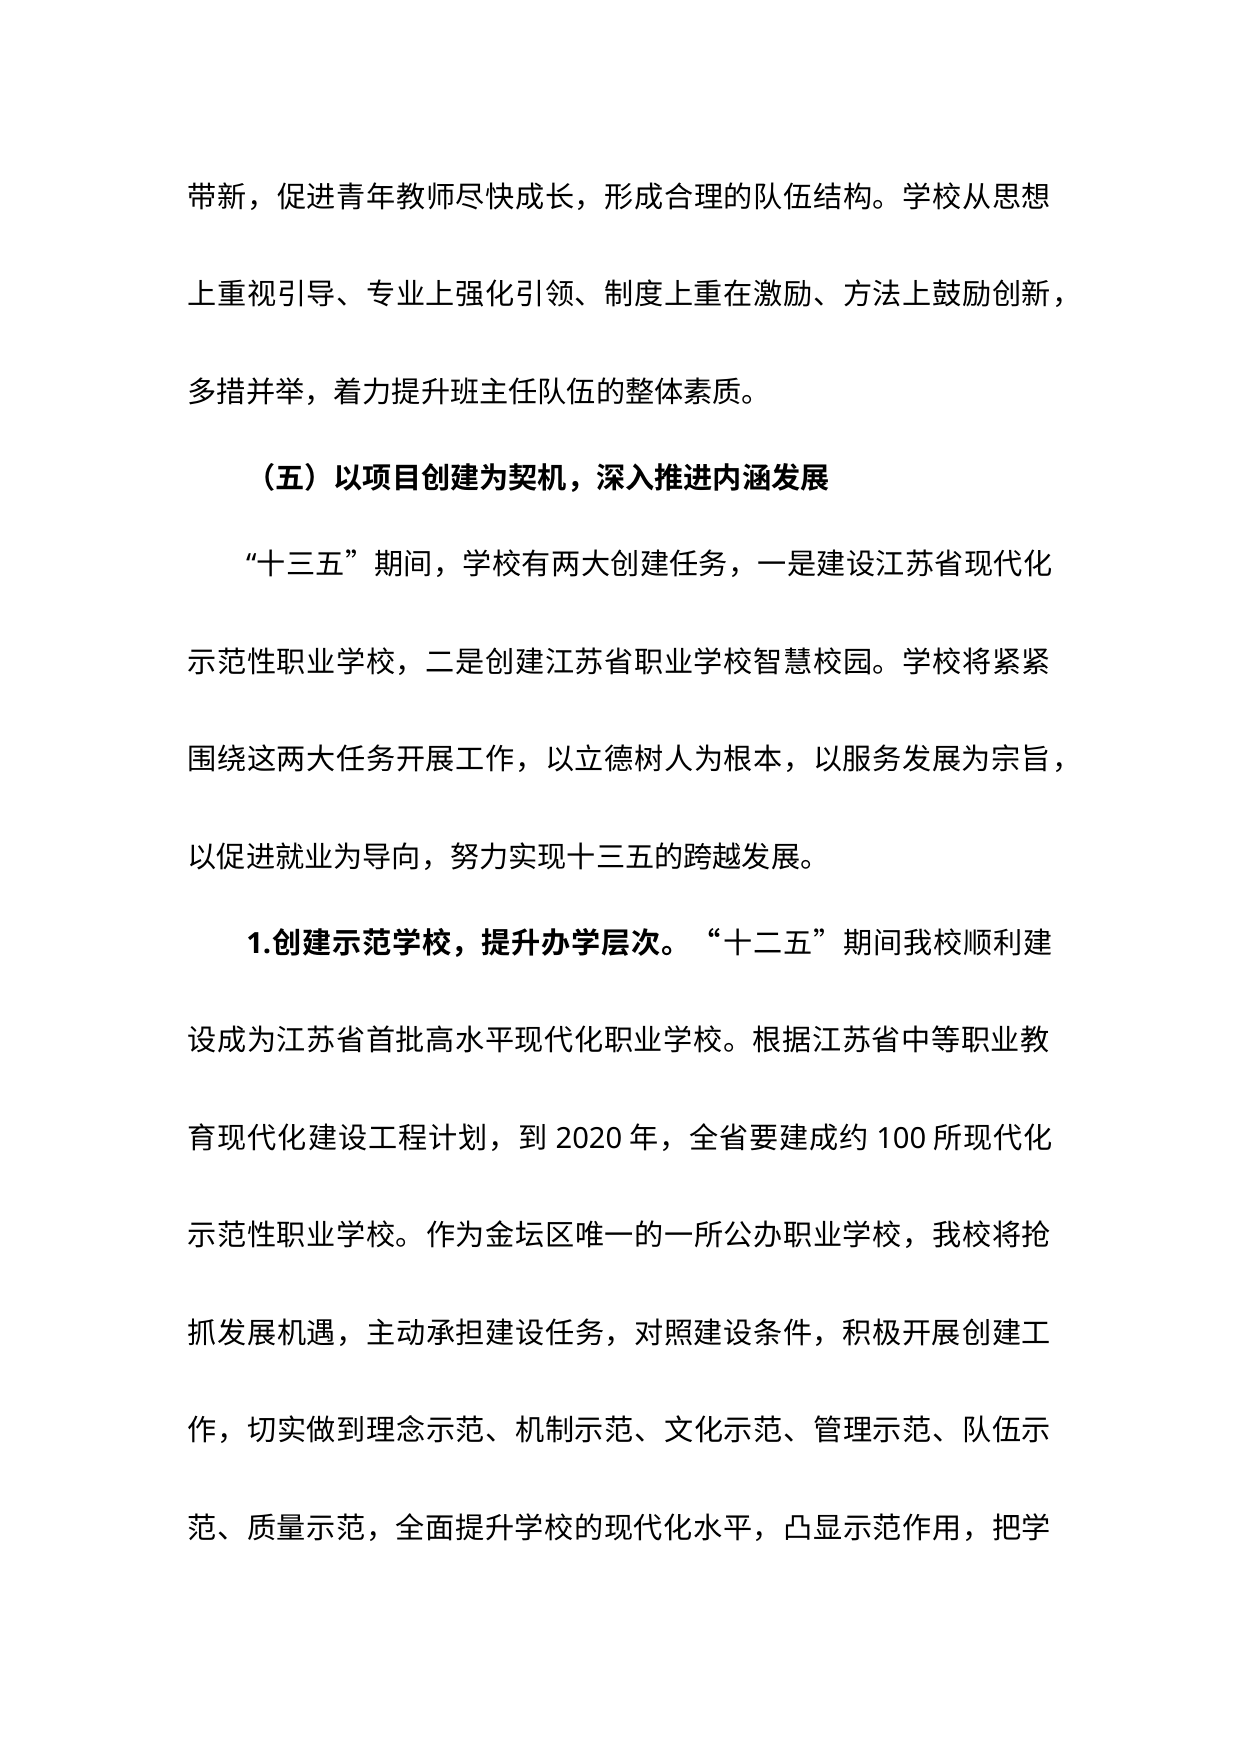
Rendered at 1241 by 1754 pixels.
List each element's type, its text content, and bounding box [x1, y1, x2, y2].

text （五）以项目创建为契机，深入推进内涵发展 [187, 443, 1053, 508]
text “十三五”期间，学校有两大创建任务，一是建设江苏省现代化示范性职业学校，二是创建江苏省职业学校智慧校园。学校将紧紧围绕这两大任务开展工作，以立德树人为根本，以服务发展为宗旨，以促进就业为导向，努力实现十三五的跨越发展。 [187, 529, 1053, 887]
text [187, 908, 1053, 1558]
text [187, 162, 1053, 422]
